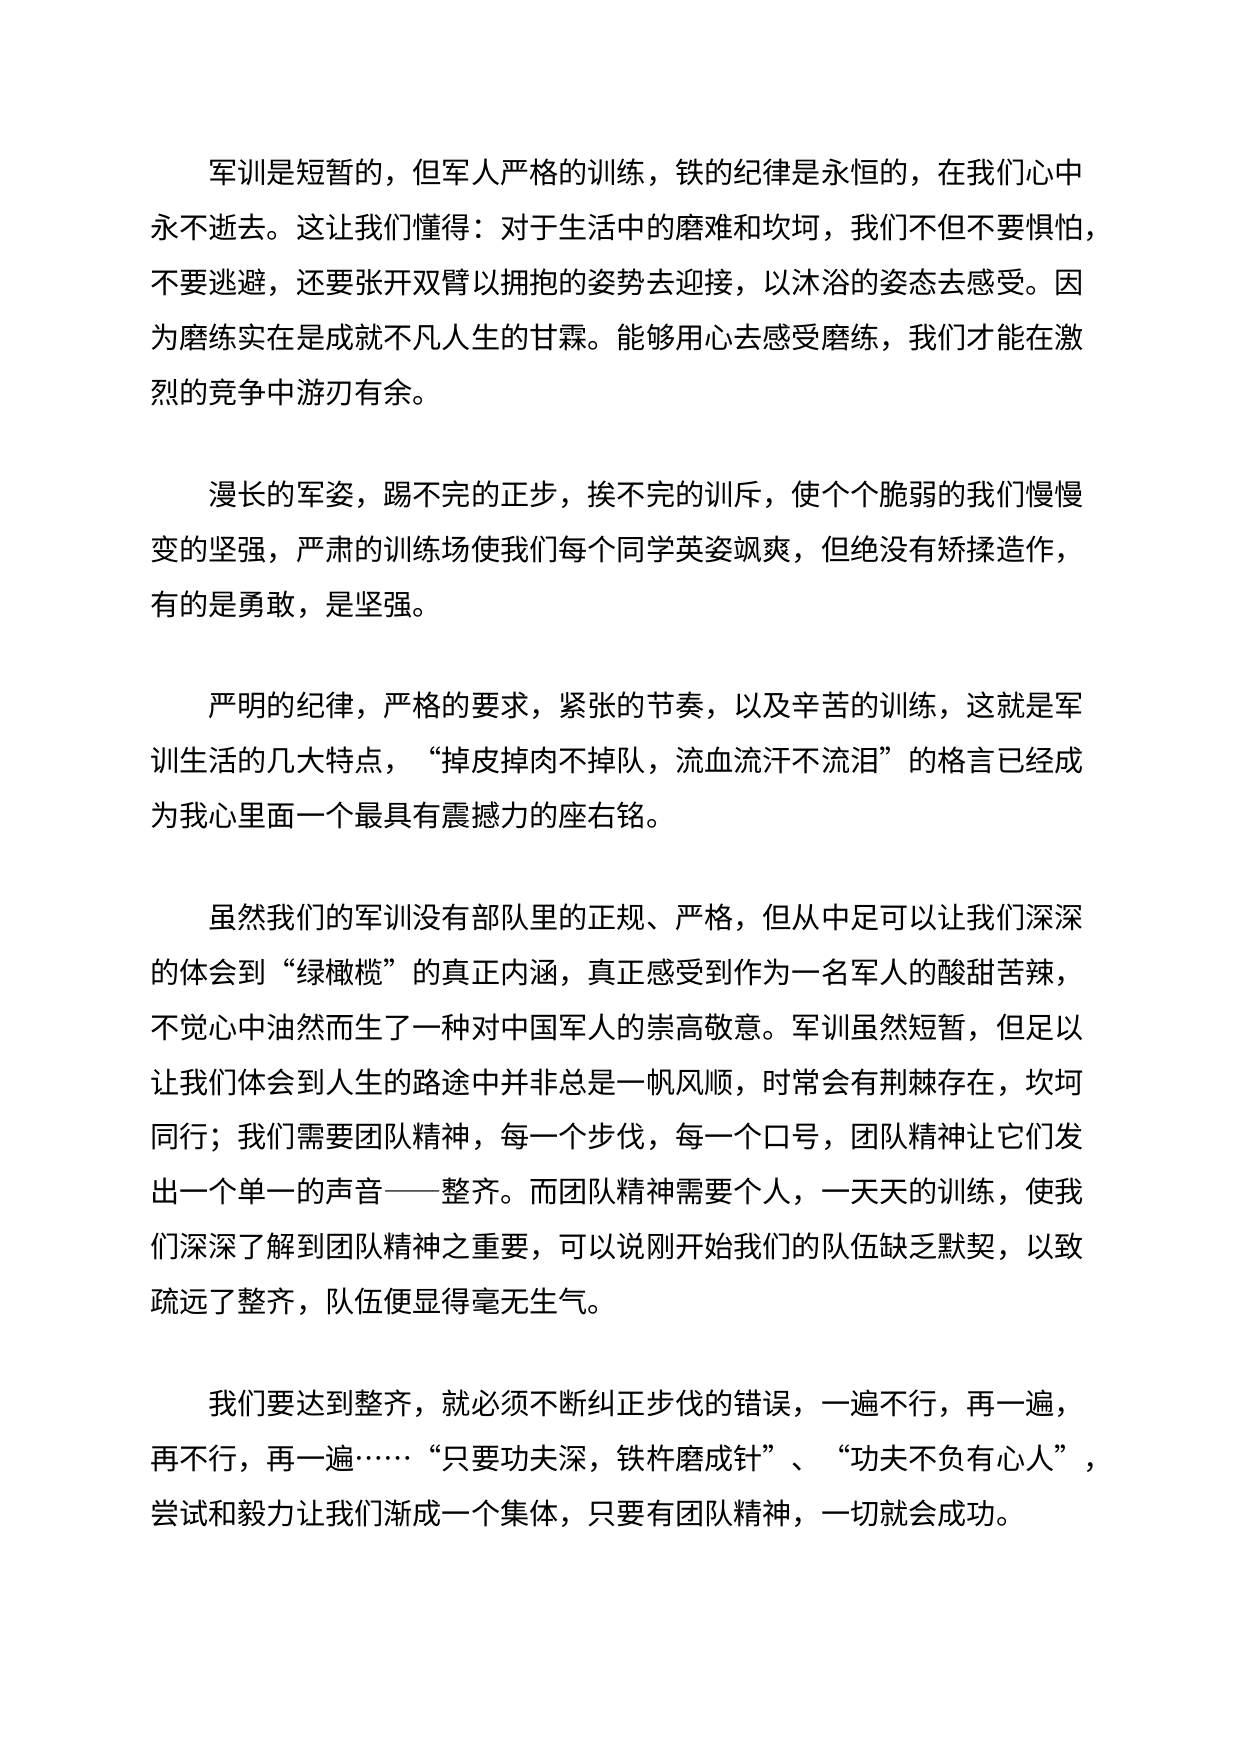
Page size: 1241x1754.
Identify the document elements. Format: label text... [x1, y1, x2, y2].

text 我们要达到整齐，就必须不断纠正步伐的错误，一遍不行，再一遍，再不行，再一遍……“只要功夫深，铁杵磨成针”、“功夫不负有心人”，尝试和毅力让我们渐成一个集体，只要有团队精神，一切就会成功。 [150, 1381, 1090, 1533]
text 严明的纪律，严格的要求，紧张的节奏，以及辛苦的训练，这就是军训生活的几大特点，“掉皮掉肉不掉队，流血流汗不流泪”的格言已经成为我心里面一个最具有震撼力的座右铭。 [150, 683, 1090, 835]
text 虽然我们的军训没有部队里的正规、严格，但从中足可以让我们深深的体会到“绿橄榄”的真正内涵，真正感受到作为一名军人的酸甜苦辣，不觉心中油然而生了一种对中国军人的崇高敬意。军训虽然短暂，但足以让我们体会到人生的路途中并非总是一帆风顺，时常会有荆棘存在，坎坷同行；我们需要团队精神，每一个步伐，每一个口号，团队精神让它们发出一个单一的声音——整齐。而团队精神需要个人，一天天的训练，使我们深深了解到团队精神之重要，可以说刚开始我们的队伍缺乏默契，以致疏远了整齐，队伍便显得毫无生气。 [150, 894, 1090, 1321]
text 军训是短暂的，但军人严格的训练，铁的纪律是永恒的，在我们心中永不逝去。这让我们懂得：对于生活中的磨难和坎坷，我们不但不要惧怕，不要逃避，还要张开双臂以拥抱的姿势去迎接，以沐浴的姿态去感受。因为磨练实在是成就不凡人生的甘霖。能够用心去感受磨练，我们才能在激烈的竞争中游刃有余。 [150, 150, 1090, 412]
text 漫长的军姿，踢不完的正步，挨不完的训斥，使个个脆弱的我们慢慢变的坚强，严肃的训练场使我们每个同学英姿飒爽，但绝没有矫揉造作，有的是勇敢，是坚强。 [150, 471, 1090, 623]
